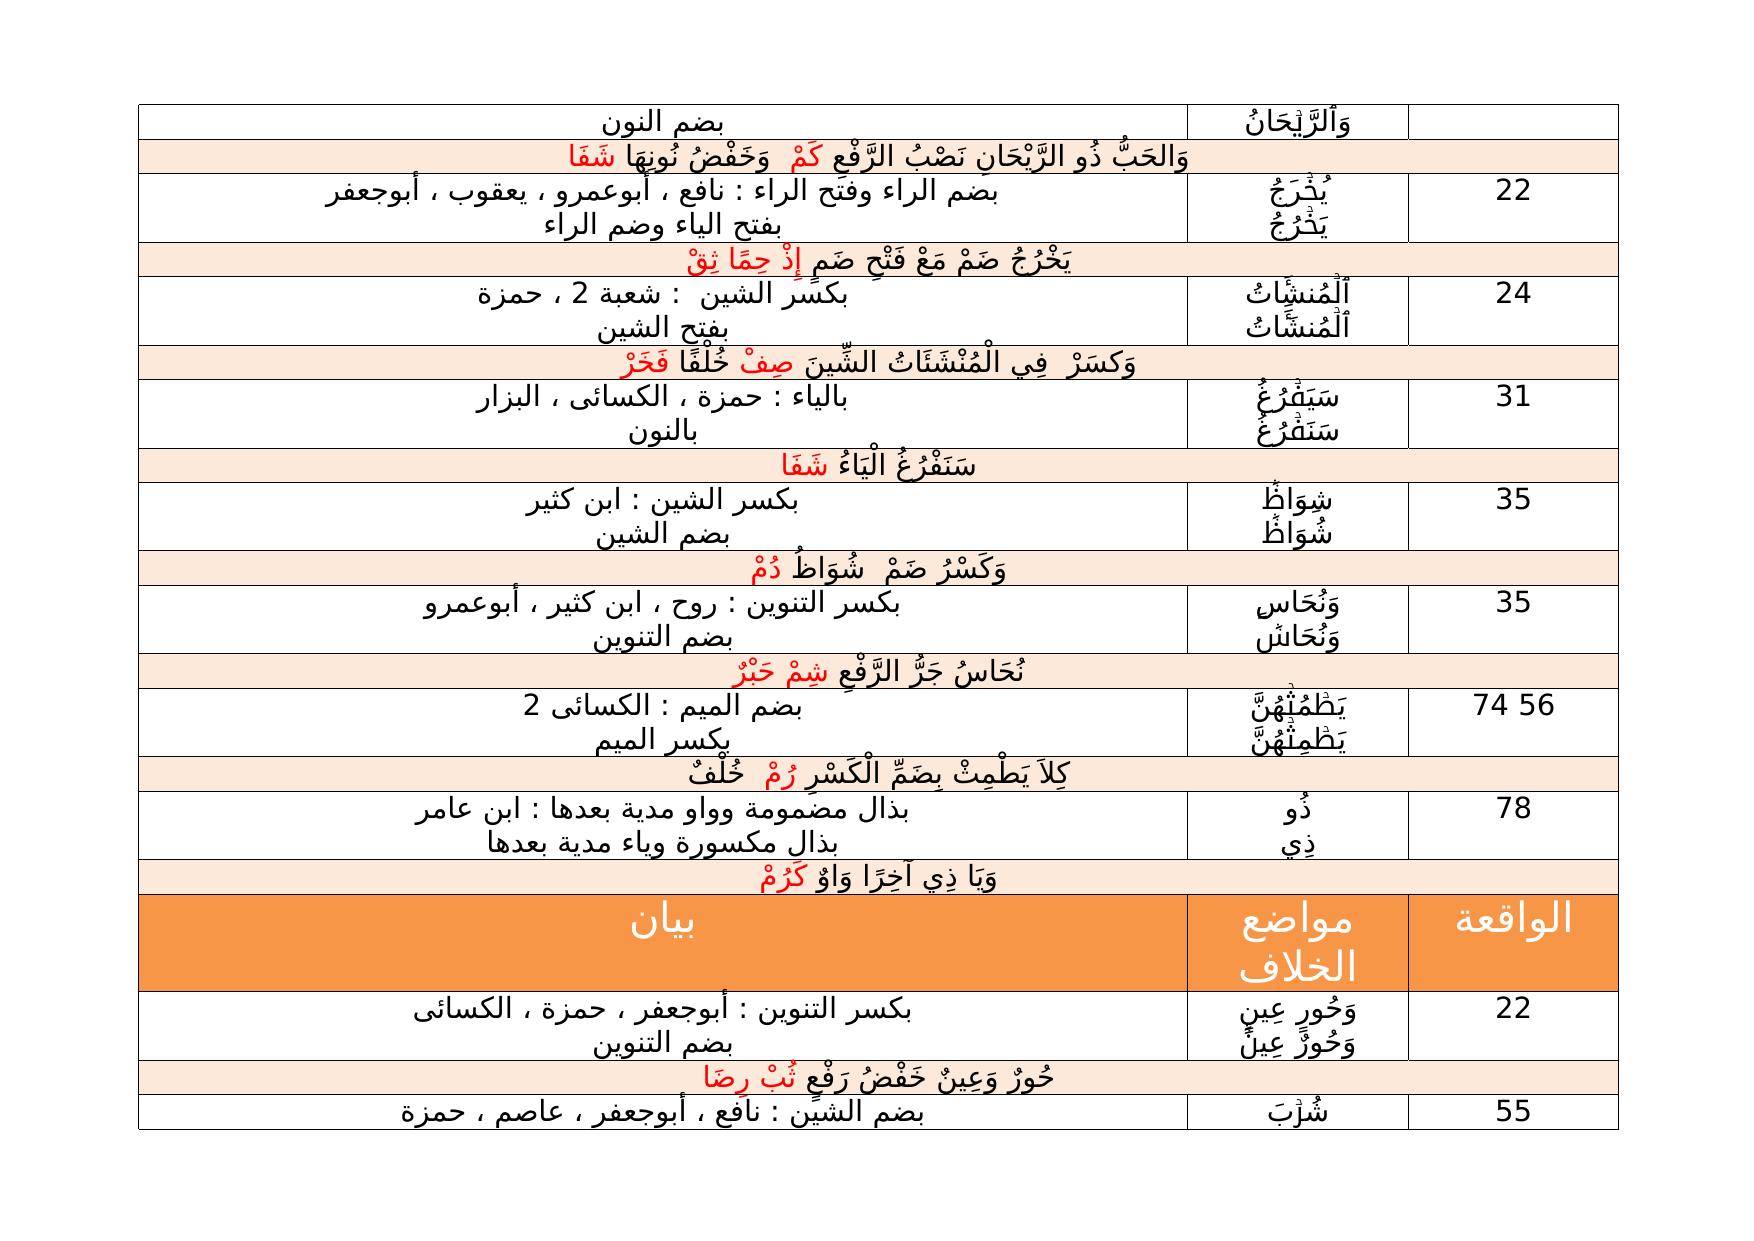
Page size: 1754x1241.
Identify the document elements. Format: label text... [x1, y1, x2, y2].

table_cell بيان [139, 895, 1187, 991]
table_cell بكسر التنوين : روح ، ابن كثير ، أبوعمرو بضم التنوين [139, 586, 1187, 653]
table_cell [1188, 105, 1408, 139]
table_cell 56 74 [1409, 689, 1618, 756]
table_cell 55 [1409, 1095, 1618, 1129]
table_cell مواضع الخلاف [1188, 895, 1408, 991]
table_cell بكسر الشين : ابن كثير بضم الشين [139, 483, 1187, 550]
table_cell 12 [1409, 105, 1618, 139]
table_cell 35 [1409, 483, 1618, 550]
table_cell حُورٌ وَعِينٌ خَفْضُ رَفْعٍ ثُبْ رِضَا [139, 1061, 1618, 1094]
table_cell بكسر التنوين : أبوجعفر ، حمزة ، الكسائى بضم التنوين [139, 992, 1187, 1060]
table_cell وَنُحَاسٍ وَنُحَاسٞ [1188, 586, 1408, 653]
table_cell 24 [1409, 277, 1618, 344]
table_cell ذُو ذِي [1188, 792, 1408, 859]
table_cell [139, 1095, 1187, 1129]
table_cell يَطۡمُثۡهُنَّ يَطۡمِثۡهُنَّ [1188, 689, 1408, 756]
table_cell 78 [1409, 792, 1618, 859]
table_cell وَكَسْرُ ضَمْ شُوَاظُ دُمْ [139, 551, 1618, 585]
table_cell يُخۡرَجُ يَخۡرُجُ [1188, 174, 1408, 242]
table_cell سَيَفۡرُغُ سَنَفۡرُغُ [1188, 380, 1408, 447]
table_cell بالياء : حمزة ، الكسائى ، البزار بالنون [139, 380, 1187, 447]
table_cell 22 [1409, 174, 1618, 242]
table_cell 22 [1409, 992, 1618, 1060]
table_cell كِلاَ يَطْمِثْ بِضَمِّ الْكَسْرِ رُمْ خُلْفٌ [139, 757, 1618, 791]
table_cell يَخْرُجُ ضَمْ مَعْ فَتْحِ ضَمٍ إِذْ حِمًا ثِقْ [139, 243, 1618, 276]
table_cell بذال مضمومة وواو مدية بعدها : ابن عامر بذال مكسورة وياء مدية بعدها [139, 792, 1187, 859]
table_cell نُحَاسُ جَرُّ الرَّفْعِ شِمْ حَبْرٌ [139, 654, 1618, 688]
table_cell 31 [1409, 380, 1618, 447]
table_cell وَيَا ذِي آخِرًا وَاوٌ كَرُمْ [139, 860, 1618, 894]
table_cell الواقعة [1409, 895, 1618, 991]
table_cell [139, 105, 1187, 139]
table_cell شِوَاظٞ شُوَاظٞ [1188, 483, 1408, 550]
table_cell بكسر الشين : شعبة 2 ، حمزة بفتح الشين [139, 277, 1187, 344]
table_cell 35 [1409, 586, 1618, 653]
table_cell ٱلۡمُنشِ‍َٔاتُ ٱلۡمُنشَ‍َٔاتُ [1188, 277, 1408, 344]
table_cell وَالحَبُّ ذُو الرَّيْحَانِ نَصْبُ الرَّفْعِ كَمْ وَخَفْضُ نُونِهَا شَفَا [139, 140, 1618, 173]
table_cell شُرۡبَ شَرۡبَ [1188, 1095, 1408, 1129]
table_cell وَكسَرْ فِي الْمُنْشَئَاتُ الشِّينَ صِفْ خُلْفًا فَخَرْ [139, 346, 1618, 379]
table_cell بضم الراء وفتح الراء : نافع ، أبوعمرو ، يعقوب ، أبوجعفر بفتح الياء وضم الراء [139, 174, 1187, 242]
table_cell بضم الميم : الكسائى 2 بكسر الميم [139, 689, 1187, 756]
table_cell وَحُورٍ عِينٍ وَحُورٌ عِينٞ [1188, 992, 1408, 1060]
table_cell سَنَفْرُغُ الْيَاءُ شَفَا [139, 449, 1618, 482]
